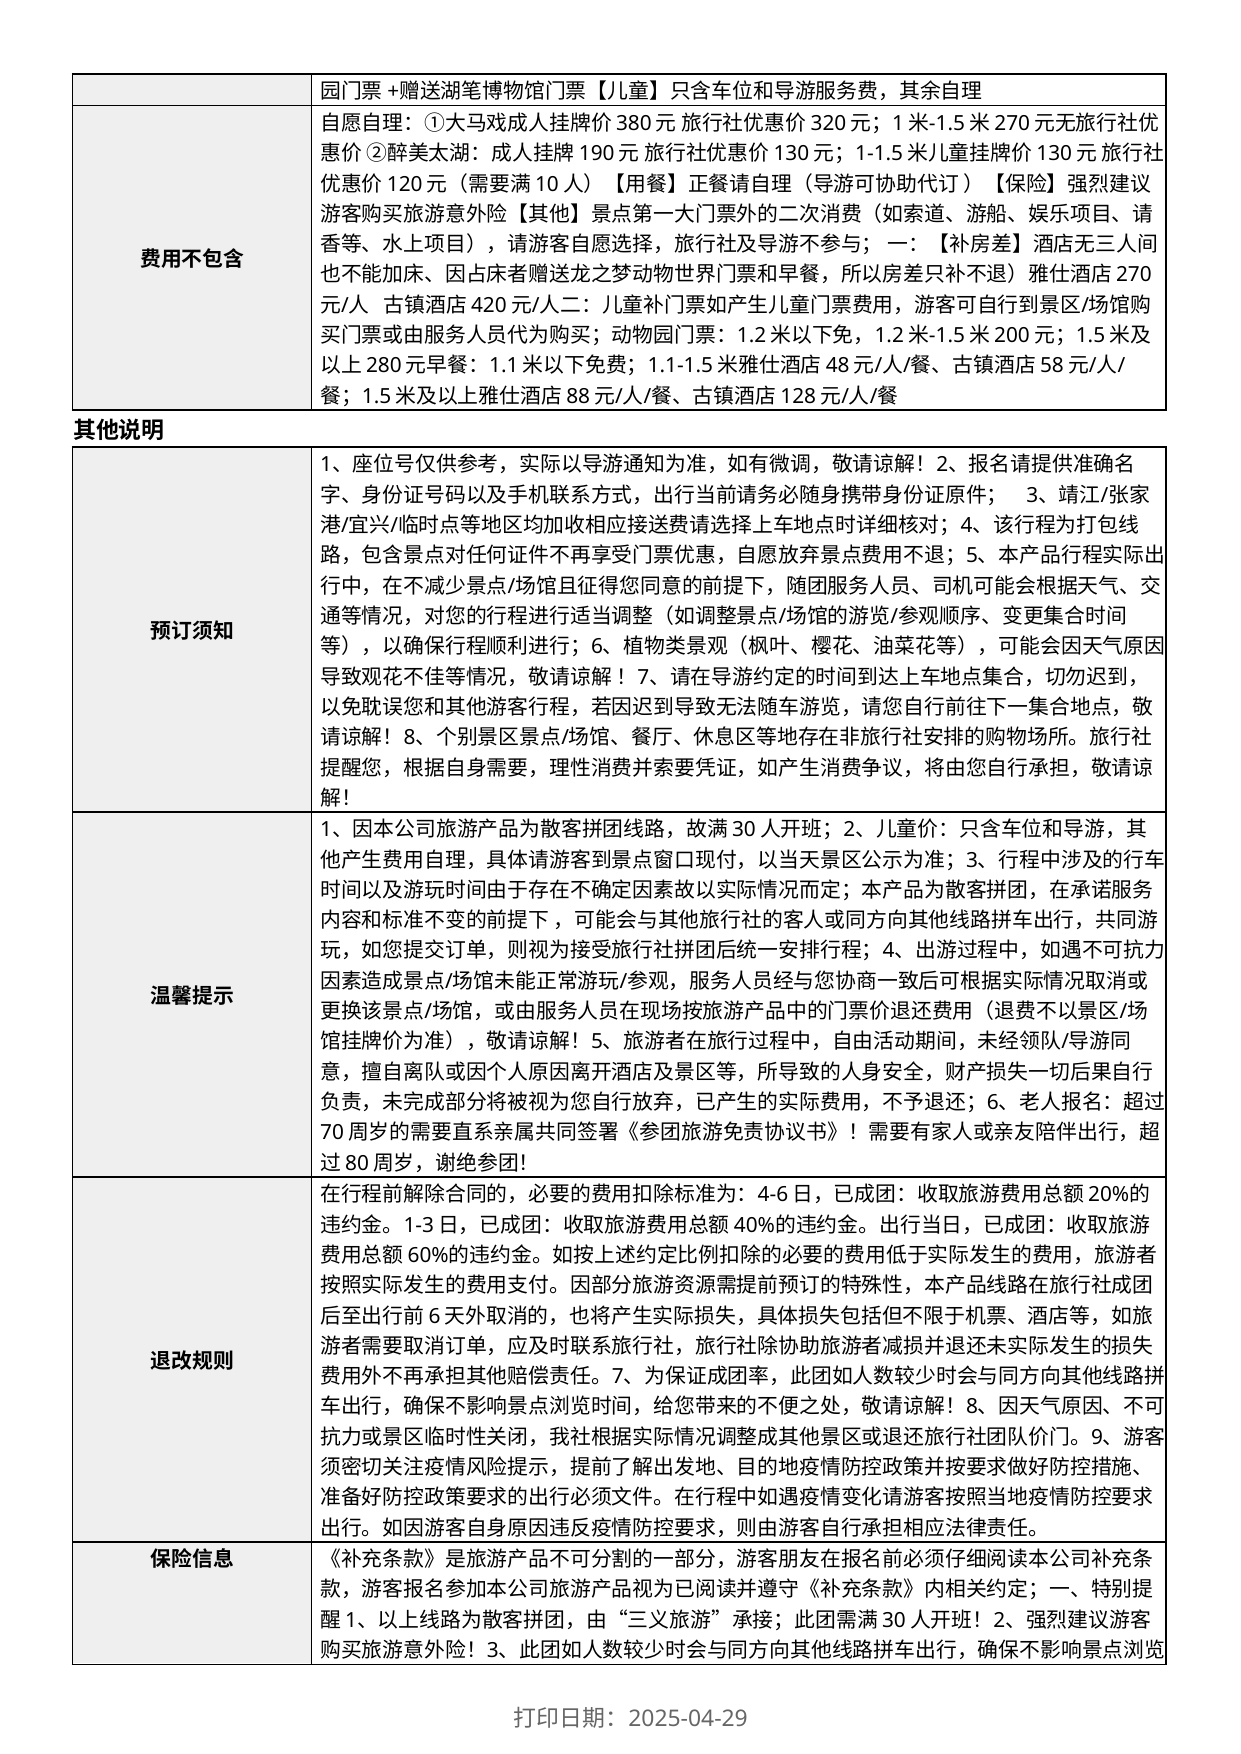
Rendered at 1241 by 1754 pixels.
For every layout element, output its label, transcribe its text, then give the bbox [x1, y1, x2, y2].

table_header 预订须知 [73, 448, 311, 811]
table_cell 费用不包含 [73, 106, 311, 409]
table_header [312, 75, 1165, 105]
table_header 费用包含 [73, 75, 311, 105]
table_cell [312, 1543, 1165, 1663]
table_cell 自愿自理：①大马戏成人挂牌价380元 旅行社优惠价320元；1米-1.5米270元无旅行社优惠价 ②醉美太湖：成人挂牌190元 旅行社优惠价130元；1-1.5米儿童挂牌价130元 旅行社优惠价120元（需要满10人） [312, 106, 1165, 409]
text 其他说明 [73, 412, 1167, 445]
table_cell 在行程前解除合同的，必要的费用扣除标准为：4-6日，已成团：收取旅游费用总额20%的违约金。1-3日，已成团：收取旅游费用总额40%的违约金。出行当日，已成团：收取旅游费用总额60%的违约金。如按上述约定比例扣除的必要的费用低于实际发生的费用，旅游者按照实际发生的费用支付。因部分旅游资源需提前预订的特殊性，本产品线路在旅行社成团后至出行前6天外取消的，也将产生实际损失，具体损失包括但不限于机票、酒店等，如旅游者需要取消订单，应及时联系旅行社，旅行社除协助旅游者减损并退还未实际发生的损失费用外不再承担其他赔偿责任。 [312, 1178, 1165, 1541]
table_cell 保险信息 [73, 1543, 311, 1663]
table_cell 温馨提示 [73, 813, 311, 1176]
table_cell 退改规则 [73, 1178, 311, 1541]
table_header 1、座位号仅供参考，实际以导游通知为准，如有微调，敬请谅解！ [312, 448, 1165, 811]
table_cell 1、因本公司旅游产品为散客拼团线路，故满30人开班； [312, 813, 1165, 1176]
